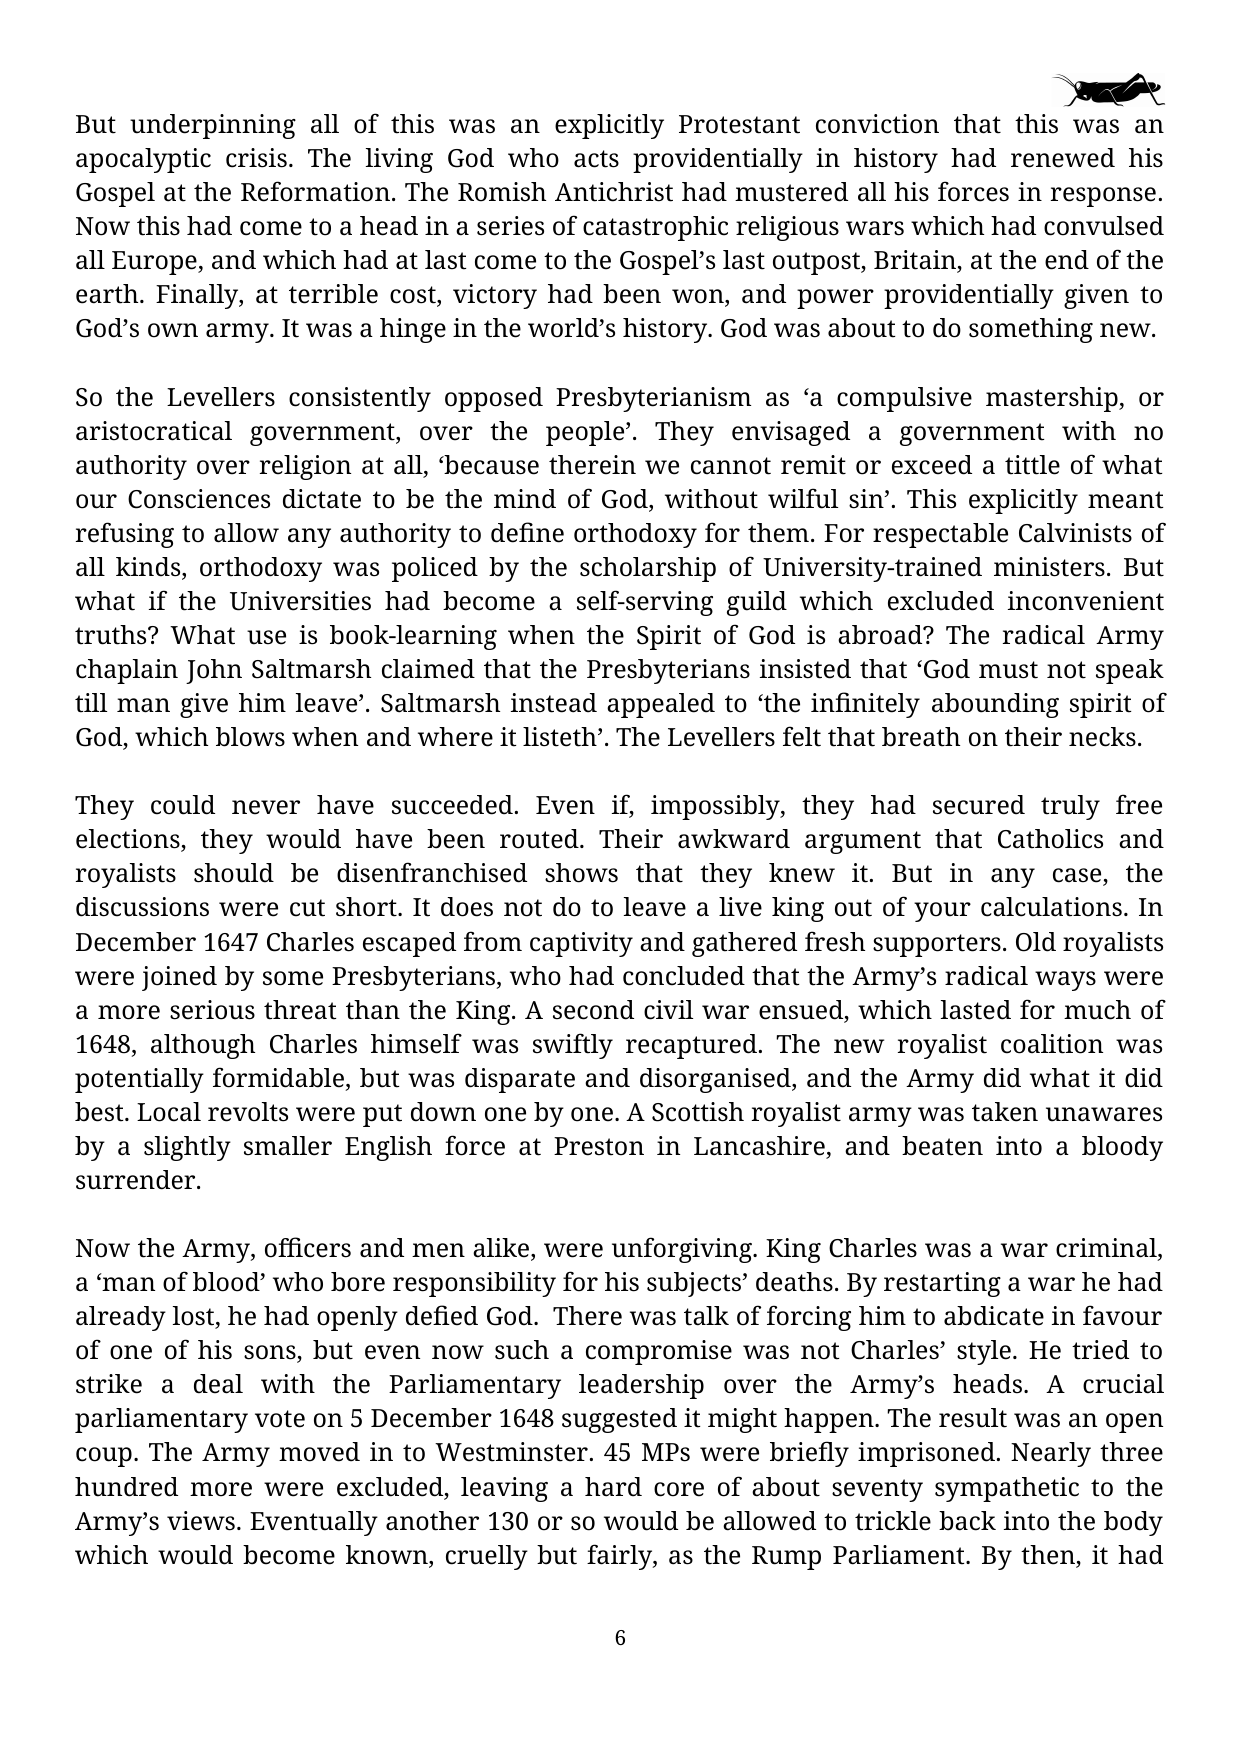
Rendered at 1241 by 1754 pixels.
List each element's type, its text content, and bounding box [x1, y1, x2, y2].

text They could never have succeeded. Even if, impossibly, they had secured truly free elections, they would have been routed. Their awkward argument that Catholics and royalists should be disenfranchised shows that they knew it. But in any case, the discussions were cut short. It does not do to leave a live king out of your calculations. In December 1647 Charles escaped from captivity and gathered fresh supporters. Old royalists were joined by some Presbyterians, who had concluded that the Army’s radical ways were a more serious threat than the King. A second civil war ensued, which lasted for much of 1648, although Charles himself was swiftly recaptured. The new royalist coalition was potentially formidable, but was disparate and disorganised, and the Army did what it did best. Local revolts were put down one by one. A Scottish royalist army was taken unawares by a slightly smaller English force at Preston in Lancashire, and beaten into a bloody surrender. [75, 788, 1165, 1197]
text But underpinning all of this was an explicitly Protestant conviction that this was an apocalyptic crisis. The living God who acts providentially in history had renewed his Gospel at the Reformation. The Romish Antichrist had mustered all his forces in response. Now this had come to a head in a series of catastrophic religious wars which had convulsed all Europe, and which had at last come to the Gospel’s last outpost, Britain, at the end of the earth. Finally, at terrible cost, victory had been won, and power providentially given to God’s own army. It was a hinge in the world’s history. God was about to do something new. [75, 107, 1165, 345]
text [75, 1231, 1165, 1571]
text So the Levellers consistently opposed Presbyterianism as ‘a compulsive mastership, or aristocratical government, over the people’. They envisaged a government with no authority over religion at all, ‘because therein we cannot remit or exceed a tittle of what our Consciences dictate to be the mind of God, without wilful sin’. This explicitly meant refusing to allow any authority to define orthodoxy for them. For respectable Calvinists of all kinds, orthodoxy was policed by the scholarship of University-trained ministers. But what if the Universities had become a self-serving guild which excluded inconvenient truths? What use is book-learning when the Spirit of God is abroad? The radical Army chaplain John Saltmarsh claimed that the Presbyterians insisted that ‘God must not speak till man give him leave’. Saltmarsh instead appealed to ‘the infinitely abounding spirit of God, which blows when and where it listeth’. The Levellers felt that breath on their necks. [75, 379, 1165, 754]
picture [1051, 73, 1166, 107]
